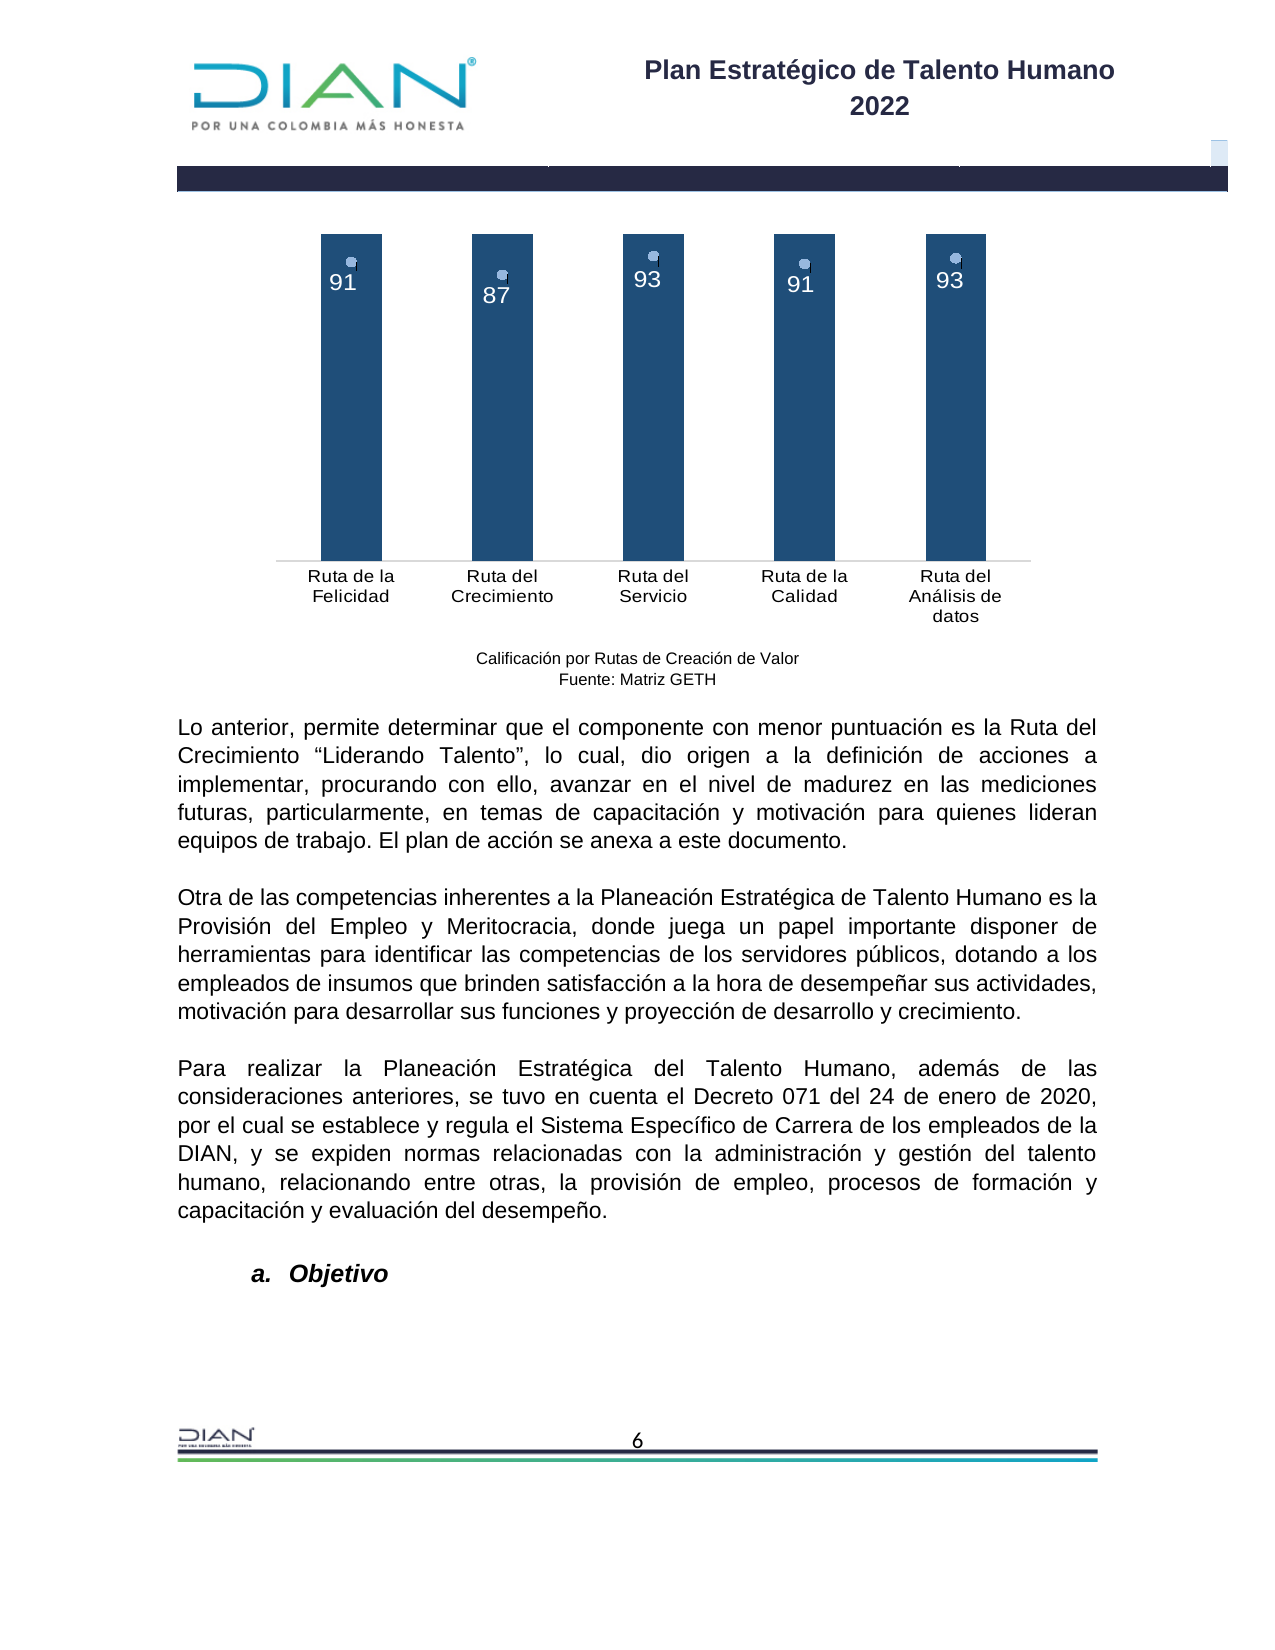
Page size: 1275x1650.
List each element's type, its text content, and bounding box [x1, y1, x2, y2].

text Lo anterior, permite determinar que el componente con menor puntuación es la Ruta del Crecimiento “Liderando Talento”, lo cual, dio origen a la definición de acciones a implementar, procurando con ello, avanzar en el nivel de madurez en las mediciones futuras, particularmente, en temas de capacitación y motivación para quienes lideran equipos de trabajo. El plan de acción se anexa a este documento. [177, 714, 1098, 854]
text Otra de las competencias inherentes a la Planeación Estratégica de Talento Humano es la Provisión del Empleo y Meritocracia, donde juega un papel importante disponer de herramientas para identificar las competencias de los servidores públicos, dotando a los empleados de insumos que brinden satisfacción a la hora de desempeñar sus actividades, motivación para desarrollar sus funciones y proyección de desarrollo y crecimiento. [177, 884, 1098, 1024]
text Para realizar la Planeación Estratégica del Talento Humano, además de las consideraciones anteriores, se tuvo en cuenta el Decreto 071 del 24 de enero de 2020, por el cual se establece y regula el Sistema Específico de Carrera de los empleados de la DIAN, y se expiden normas relacionadas con la administración y gestión del talento humano, relacionando entre otras, la provisión de empleo, procesos de formación y capacitación y evaluación del desempeño. [177, 1055, 1098, 1223]
text Calificación por Rutas de Creación de Valor [177, 649, 1098, 668]
subtitle Objetivo [251, 1259, 1098, 1288]
picture [177, 1425, 1098, 1462]
text Fuente: Matriz GETH [177, 670, 1098, 689]
picture [188, 54, 478, 134]
